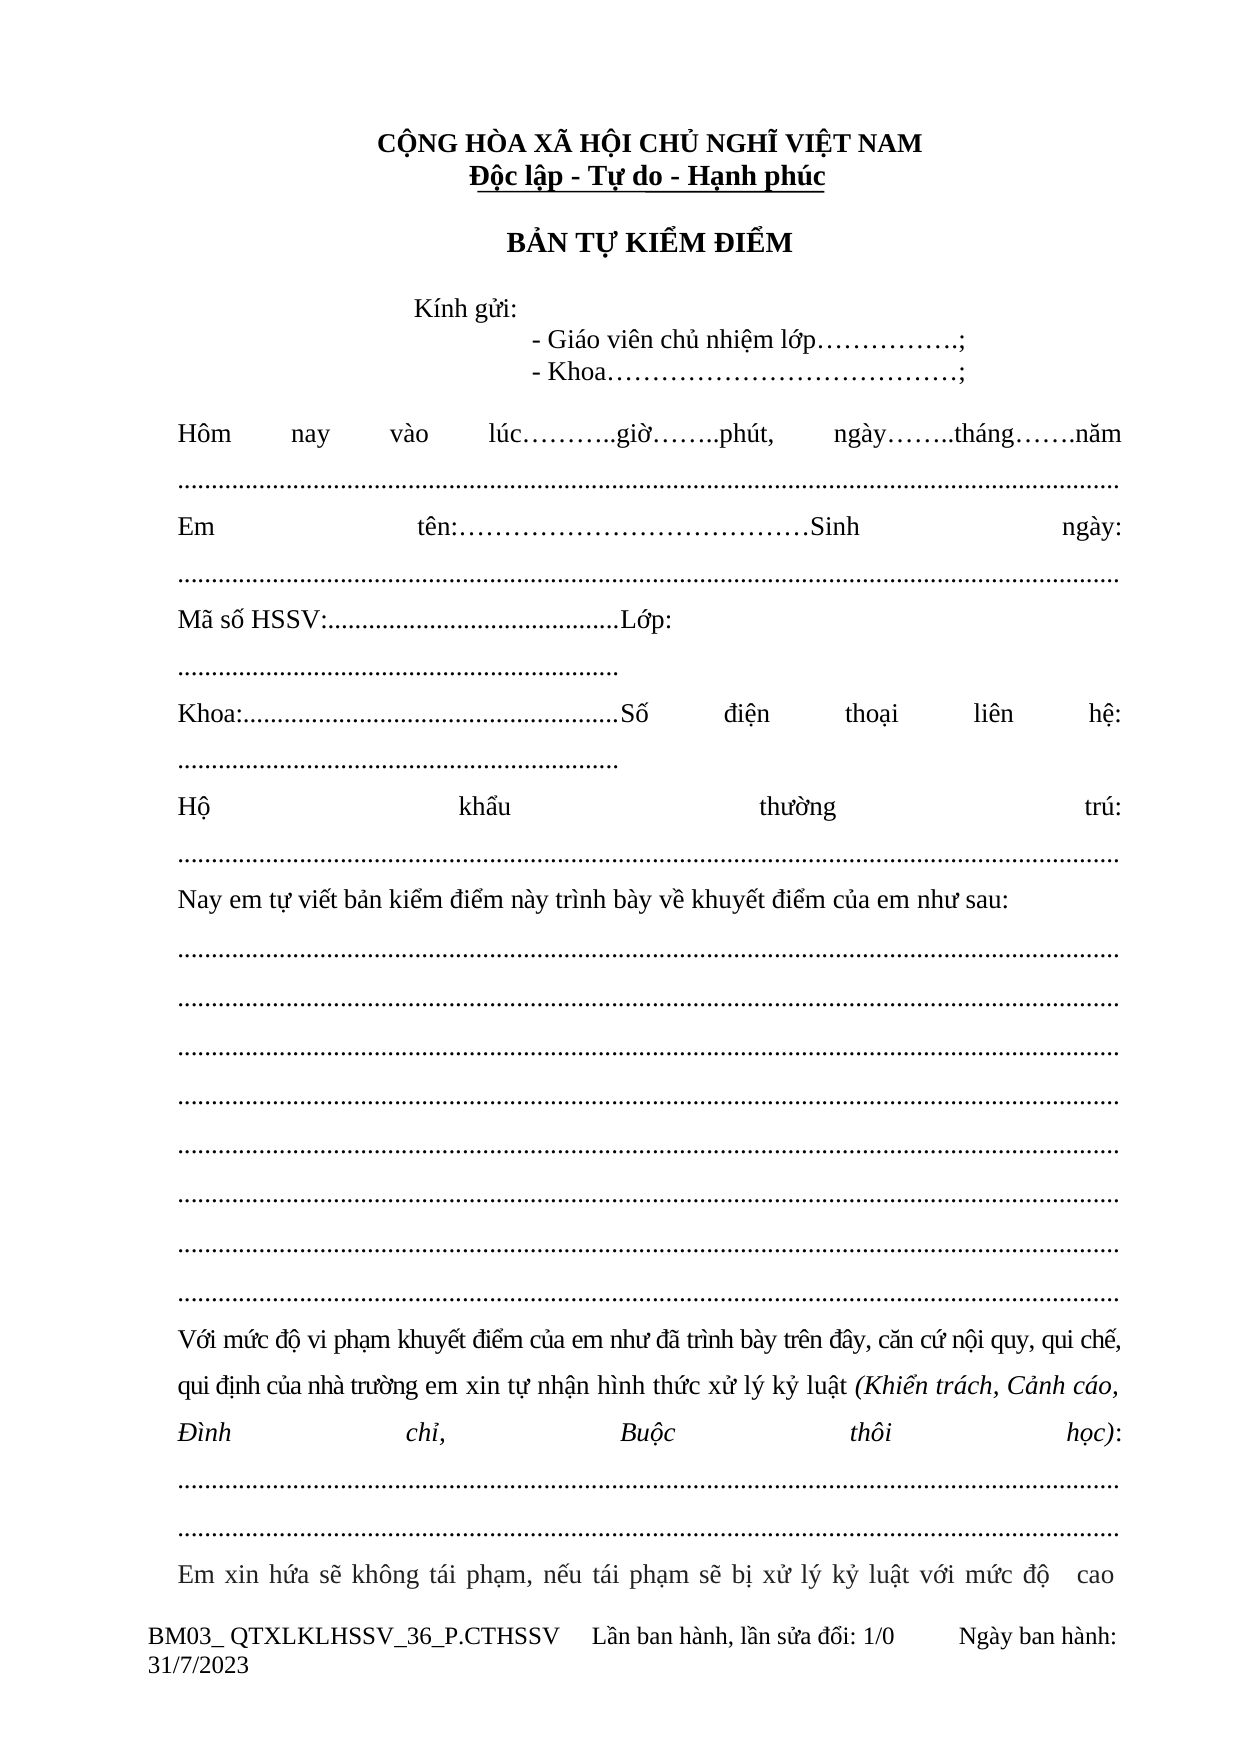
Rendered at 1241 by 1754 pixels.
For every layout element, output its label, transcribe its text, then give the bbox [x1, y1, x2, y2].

text CỘNG HÒA XÃ HỘI CHỦ NGHĨ VIỆT NAM [177, 127, 1122, 158]
text Hộ khẩu thường trú: [177, 790, 1122, 868]
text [177, 1558, 1114, 1590]
subtitle BẢN TỰ KIỂM ĐIỂM [177, 225, 1122, 259]
text Với mức độ vi phạm khuyết điểm của em như đã trình bày trên đây, căn cứ nội quy, qui chế, qui định của nhà trường em xin tự nhận hình thức xử lý kỷ luật (Khiển trách, Cảnh cáo, Đình chỉ, Buộc thôi học): [177, 1323, 1122, 1494]
text Kính gửi: [177, 292, 1122, 323]
text Em tên:…………………………………Sinh ngày: [177, 510, 1122, 588]
text - Khoa…………………………………; [177, 355, 1122, 386]
text Nay em tự viết bản kiểm điểm này trình bày về khuyết điểm của em như sau: [177, 884, 1122, 915]
text - Giáo viên chủ nhiệm lớp…………….; [177, 323, 1122, 355]
text Mã số HSSV: Lớp: [177, 604, 1122, 681]
text Hôm nay vào lúc………..giờ……..phút, ngày……..tháng…….năm [177, 417, 1122, 495]
subtitle Độc lập - Tự do - Hạnh phúc [177, 158, 1122, 192]
text Khoa: Số điện thoại liên hệ: [177, 697, 1122, 775]
